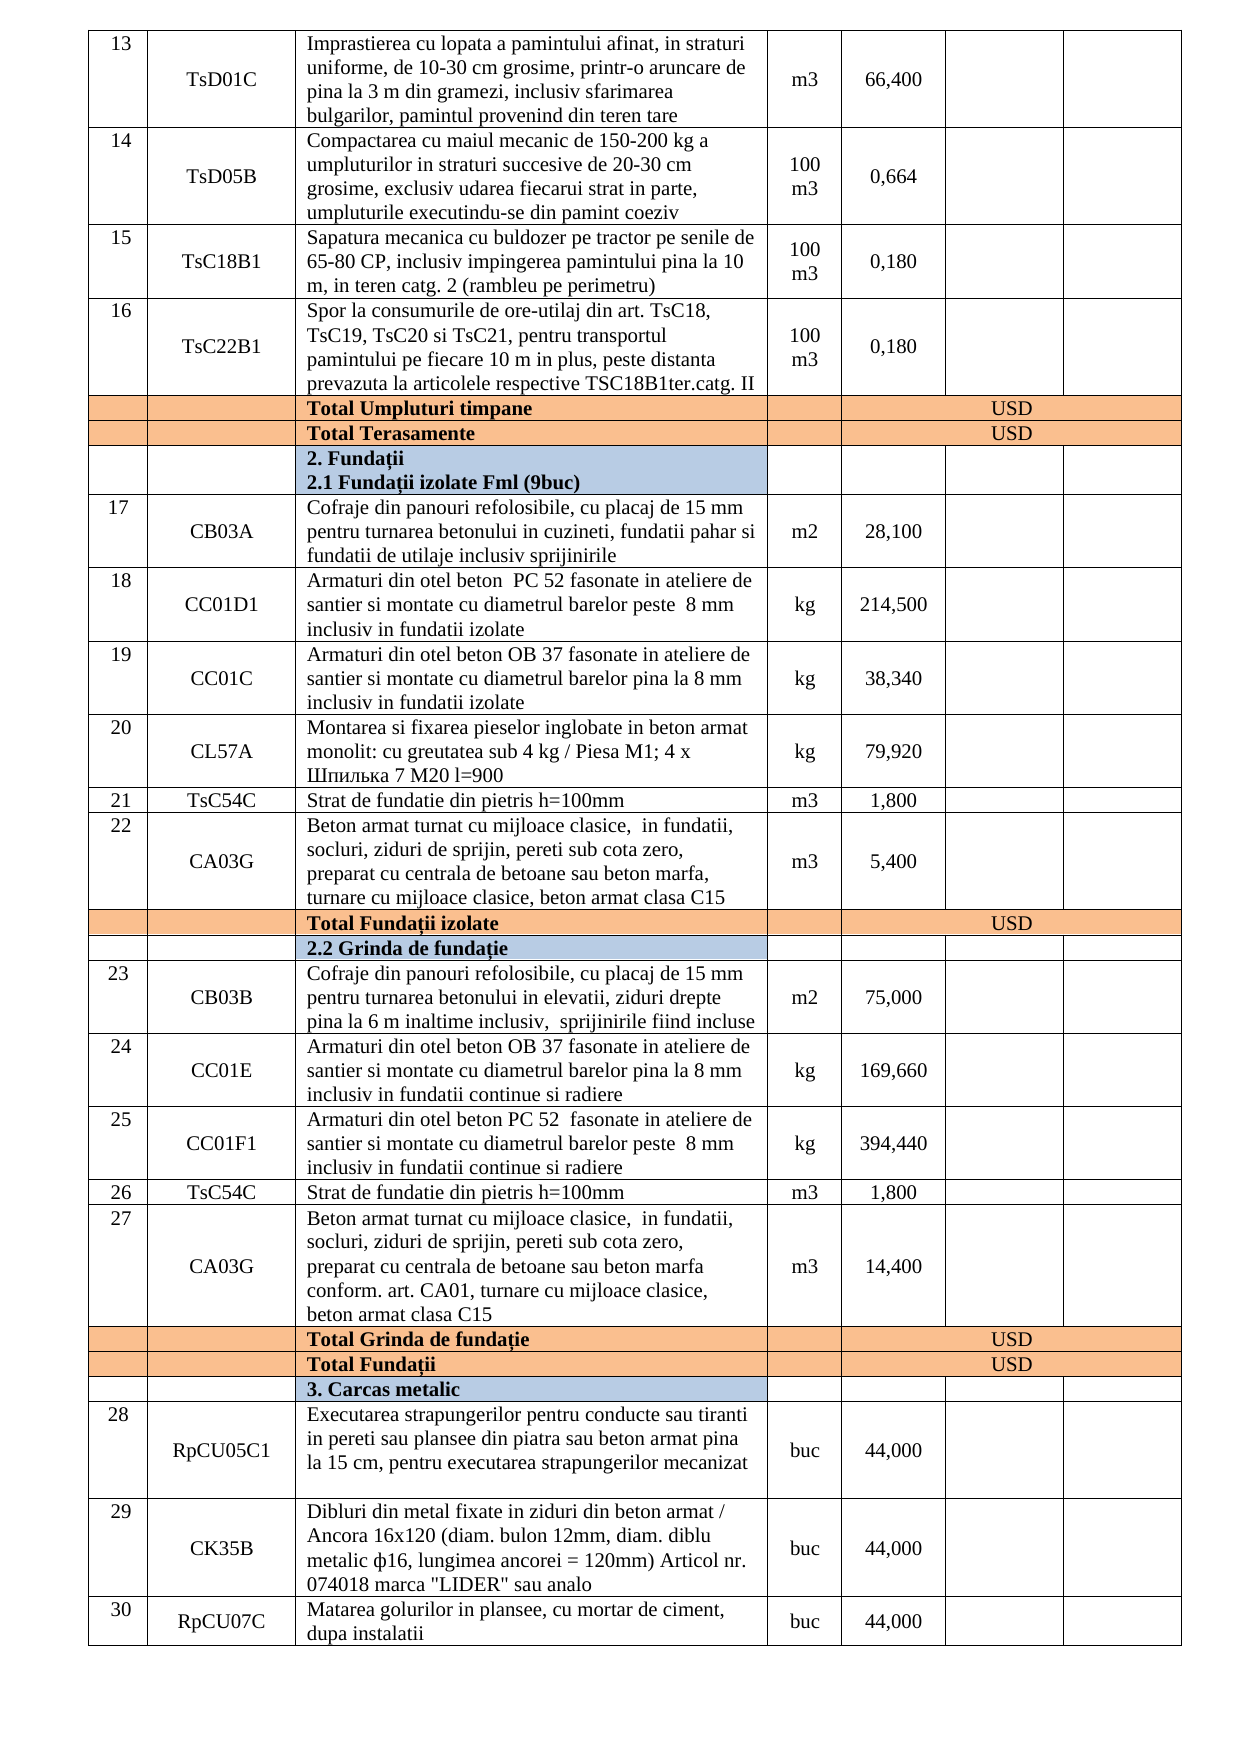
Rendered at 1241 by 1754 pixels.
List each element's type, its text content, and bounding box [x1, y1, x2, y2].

table_cell 100 m3 [768, 225, 841, 297]
table_cell [1064, 642, 1181, 714]
table_cell [946, 1402, 1063, 1498]
table_cell Dibluri din metal fixate in ziduri din beton armat / Ancora 16x120 (diam. bulon 12mm, diam. diblu metalic ф16, lungimea ancorei = 120mm) Articol nr. 074018 marca "LIDER" sau analo [296, 1499, 767, 1596]
table_cell [148, 1352, 295, 1376]
table_cell 2.2 Grinda de fundație [296, 936, 767, 959]
table_cell [946, 961, 1063, 1033]
table_cell 20 [89, 715, 147, 787]
table_cell CC01D1 [148, 568, 295, 641]
table_cell [946, 813, 1063, 909]
table_cell [1064, 446, 1181, 494]
table_cell 66,400 [842, 31, 945, 127]
table_cell [946, 1107, 1063, 1179]
table_cell 2. Fundații 2.1 Fundații izolate Fml (9buc) [296, 446, 767, 494]
table_cell USD [842, 421, 1181, 445]
table_cell [768, 1377, 841, 1401]
table_cell Total Fundații [296, 1352, 767, 1376]
table_cell 0,664 [842, 128, 945, 224]
table_cell [1064, 1205, 1181, 1326]
table_cell m3 [768, 31, 841, 127]
table_cell CC01E [148, 1034, 295, 1106]
table_cell [946, 495, 1063, 567]
table_cell [1064, 1499, 1181, 1596]
table_cell 44,000 [842, 1499, 945, 1596]
table_cell [768, 910, 841, 934]
table_cell m3 [768, 1180, 841, 1204]
table_cell 28 [89, 1402, 147, 1498]
table_cell [1064, 936, 1181, 959]
table_cell m2 [768, 495, 841, 567]
table_cell [148, 1327, 295, 1351]
table_cell TsD01C [148, 31, 295, 127]
table_cell TsD05B [148, 128, 295, 224]
table_cell Executarea strapungerilor pentru conducte sau tiranti in pereti sau plansee din piatra sau beton armat pina la 15 cm, pentru executarea strapungerilor mecanizat [296, 1402, 767, 1498]
table_cell Montarea si fixarea pieselor inglobate in beton armat monolit: cu greutatea sub 4 kg / Piesa M1; 4 x Шпилька 7 M20 l=900 [296, 715, 767, 787]
table_cell Cofraje din panouri refolosibile, cu placaj de 15 mm pentru turnarea betonului in elevatii, ziduri drepte pina la 6 m inaltime inclusiv, sprijinirile fiind incluse [296, 961, 767, 1033]
table_cell [148, 421, 295, 445]
table_cell 15 [89, 225, 147, 297]
table_cell [946, 568, 1063, 641]
table_cell 25 [89, 1107, 147, 1179]
table_cell [768, 1327, 841, 1351]
table_cell [946, 936, 1063, 959]
table_cell 18 [89, 568, 147, 641]
table_cell [946, 788, 1063, 812]
table_cell [148, 910, 295, 934]
table_cell 169,660 [842, 1034, 945, 1106]
table_cell [946, 1180, 1063, 1204]
table_cell CA03G [148, 1205, 295, 1326]
table_cell [1064, 788, 1181, 812]
table_cell Armaturi din otel beton PC 52 fasonate in ateliere de santier si montate cu diametrul barelor peste 8 mm inclusiv in fundatii izolate [296, 568, 767, 641]
table_cell 79,920 [842, 715, 945, 787]
table_cell [148, 936, 295, 959]
table_cell Matarea golurilor in plansee, cu mortar de ciment, dupa instalatii [296, 1597, 767, 1645]
table_cell 23 [89, 961, 147, 1033]
table_cell 75,000 [842, 961, 945, 1033]
table_cell 1,800 [842, 788, 945, 812]
table_cell m3 [768, 1205, 841, 1326]
table_cell [768, 1352, 841, 1376]
table_cell [148, 1377, 295, 1401]
table_cell [946, 1499, 1063, 1596]
table_cell 44,000 [842, 1597, 945, 1645]
table_cell [1064, 568, 1181, 641]
table_cell [946, 225, 1063, 297]
table_cell [1064, 1034, 1181, 1106]
table_cell [946, 299, 1063, 395]
table_cell 29 [89, 1499, 147, 1596]
table_cell [946, 128, 1063, 224]
table_cell [1064, 961, 1181, 1033]
table_cell kg [768, 1107, 841, 1179]
table_cell kg [768, 715, 841, 787]
table_cell 0,180 [842, 299, 945, 395]
table_cell [1064, 1402, 1181, 1498]
table_cell m3 [768, 813, 841, 909]
table_cell Total Terasamente [296, 421, 767, 445]
table_cell 38,340 [842, 642, 945, 714]
table_cell RpCU05C1 [148, 1402, 295, 1498]
table_cell 394,440 [842, 1107, 945, 1179]
table_cell [1064, 813, 1181, 909]
table_cell 17 [89, 495, 147, 567]
table_cell 21 [89, 788, 147, 812]
table_cell Total Fundații izolate [296, 910, 767, 934]
table_cell Strat de fundatie din pietris h=100mm [296, 1180, 767, 1204]
table_cell [768, 936, 841, 959]
table_cell [842, 446, 945, 494]
table_cell CA03G [148, 813, 295, 909]
table_cell [768, 421, 841, 445]
table_cell 27 [89, 1205, 147, 1326]
table_cell 3. Carcas metalic [296, 1377, 767, 1401]
table_cell [946, 715, 1063, 787]
table_cell USD [842, 910, 1181, 934]
table_cell buc [768, 1597, 841, 1645]
table_cell CB03B [148, 961, 295, 1033]
table_cell USD [842, 396, 1181, 420]
table_cell [946, 31, 1063, 127]
table_cell [946, 1205, 1063, 1326]
table_cell kg [768, 642, 841, 714]
table_cell [89, 1352, 147, 1376]
table_cell [89, 1377, 147, 1401]
table_cell [89, 910, 147, 934]
table_cell [842, 1377, 945, 1401]
table_cell [89, 1327, 147, 1351]
table_cell Armaturi din otel beton OB 37 fasonate in ateliere de santier si montate cu diametrul barelor pina la 8 mm inclusiv in fundatii continue si radiere [296, 1034, 767, 1106]
table_cell [89, 396, 147, 420]
table_cell RpCU07C [148, 1597, 295, 1645]
table_cell Armaturi din otel beton OB 37 fasonate in ateliere de santier si montate cu diametrul barelor pina la 8 mm inclusiv in fundatii izolate [296, 642, 767, 714]
table_cell 19 [89, 642, 147, 714]
table_cell USD [842, 1352, 1181, 1376]
table_cell [89, 446, 147, 494]
table_cell [1064, 299, 1181, 395]
table_cell Sapatura mecanica cu buldozer pe tractor pe senile de 65-80 CP, inclusiv impingerea pamintului pina la 10 m, in teren catg. 2 (rambleu pe perimetru) [296, 225, 767, 297]
table_cell [1064, 1597, 1181, 1645]
table_cell [89, 421, 147, 445]
table_cell TsC22B1 [148, 299, 295, 395]
table_cell 100 m3 [768, 299, 841, 395]
table_cell USD [842, 1327, 1181, 1351]
table_cell 22 [89, 813, 147, 909]
table_cell [1064, 225, 1181, 297]
table_cell 100 m3 [768, 128, 841, 224]
table_cell Cofraje din panouri refolosibile, cu placaj de 15 mm pentru turnarea betonului in cuzineti, fundatii pahar si fundatii de utilaje inclusiv sprijinirile [296, 495, 767, 567]
table_cell CB03A [148, 495, 295, 567]
table_cell CL57A [148, 715, 295, 787]
table_cell CC01F1 [148, 1107, 295, 1179]
table_cell [148, 396, 295, 420]
table_cell [946, 446, 1063, 494]
table_cell [1064, 1377, 1181, 1401]
table_cell [768, 446, 841, 494]
table_cell 16 [89, 299, 147, 395]
table_cell 5,400 [842, 813, 945, 909]
table_cell buc [768, 1402, 841, 1498]
table_cell [1064, 1180, 1181, 1204]
table_cell 13 [89, 31, 147, 127]
table_cell [1064, 1107, 1181, 1179]
table_cell [946, 642, 1063, 714]
table_cell [946, 1377, 1063, 1401]
table_cell 1,800 [842, 1180, 945, 1204]
table_cell [1064, 128, 1181, 224]
table_cell CC01C [148, 642, 295, 714]
table_cell Total Umpluturi timpane [296, 396, 767, 420]
table_cell [1064, 495, 1181, 567]
table_cell TsC18B1 [148, 225, 295, 297]
table_cell kg [768, 1034, 841, 1106]
table_cell 26 [89, 1180, 147, 1204]
table_cell [1064, 31, 1181, 127]
table_cell Total Grinda de fundație [296, 1327, 767, 1351]
table_cell m3 [768, 788, 841, 812]
table_cell 28,100 [842, 495, 945, 567]
table_cell Spor la consumurile de ore-utilaj din art. TsC18, TsC19, TsC20 si TsC21, pentru transportul pamintului pe fiecare 10 m in plus, peste distanta prevazuta la articolele respective TSC18B1ter.catg. II [296, 299, 767, 395]
table_cell CK35B [148, 1499, 295, 1596]
table_cell 14 [89, 128, 147, 224]
table_cell [89, 936, 147, 959]
table_cell buc [768, 1499, 841, 1596]
table_cell Beton armat turnat cu mijloace clasice, in fundatii, socluri, ziduri de sprijin, pereti sub cota zero, preparat cu centrala de betoane sau beton marfa, turnare cu mijloace clasice, beton armat clasa C15 [296, 813, 767, 909]
table_cell [148, 446, 295, 494]
table_cell TsC54C [148, 788, 295, 812]
table_cell 44,000 [842, 1402, 945, 1498]
table_cell 14,400 [842, 1205, 945, 1326]
table_cell Strat de fundatie din pietris h=100mm [296, 788, 767, 812]
table_cell 30 [89, 1597, 147, 1645]
table_cell [946, 1597, 1063, 1645]
table_cell kg [768, 568, 841, 641]
table_cell [768, 396, 841, 420]
table_cell [946, 1034, 1063, 1106]
table_cell 214,500 [842, 568, 945, 641]
table_cell 0,180 [842, 225, 945, 297]
table_cell TsC54C [148, 1180, 295, 1204]
table_cell [842, 936, 945, 959]
table_cell Beton armat turnat cu mijloace clasice, in fundatii, socluri, ziduri de sprijin, pereti sub cota zero, preparat cu centrala de betoane sau beton marfa conform. art. CA01, turnare cu mijloace clasice, beton armat clasa C15 [296, 1205, 767, 1326]
table_cell 24 [89, 1034, 147, 1106]
table_cell m2 [768, 961, 841, 1033]
table_cell Armaturi din otel beton PC 52 fasonate in ateliere de santier si montate cu diametrul barelor peste 8 mm inclusiv in fundatii continue si radiere [296, 1107, 767, 1179]
table_cell [1064, 715, 1181, 787]
